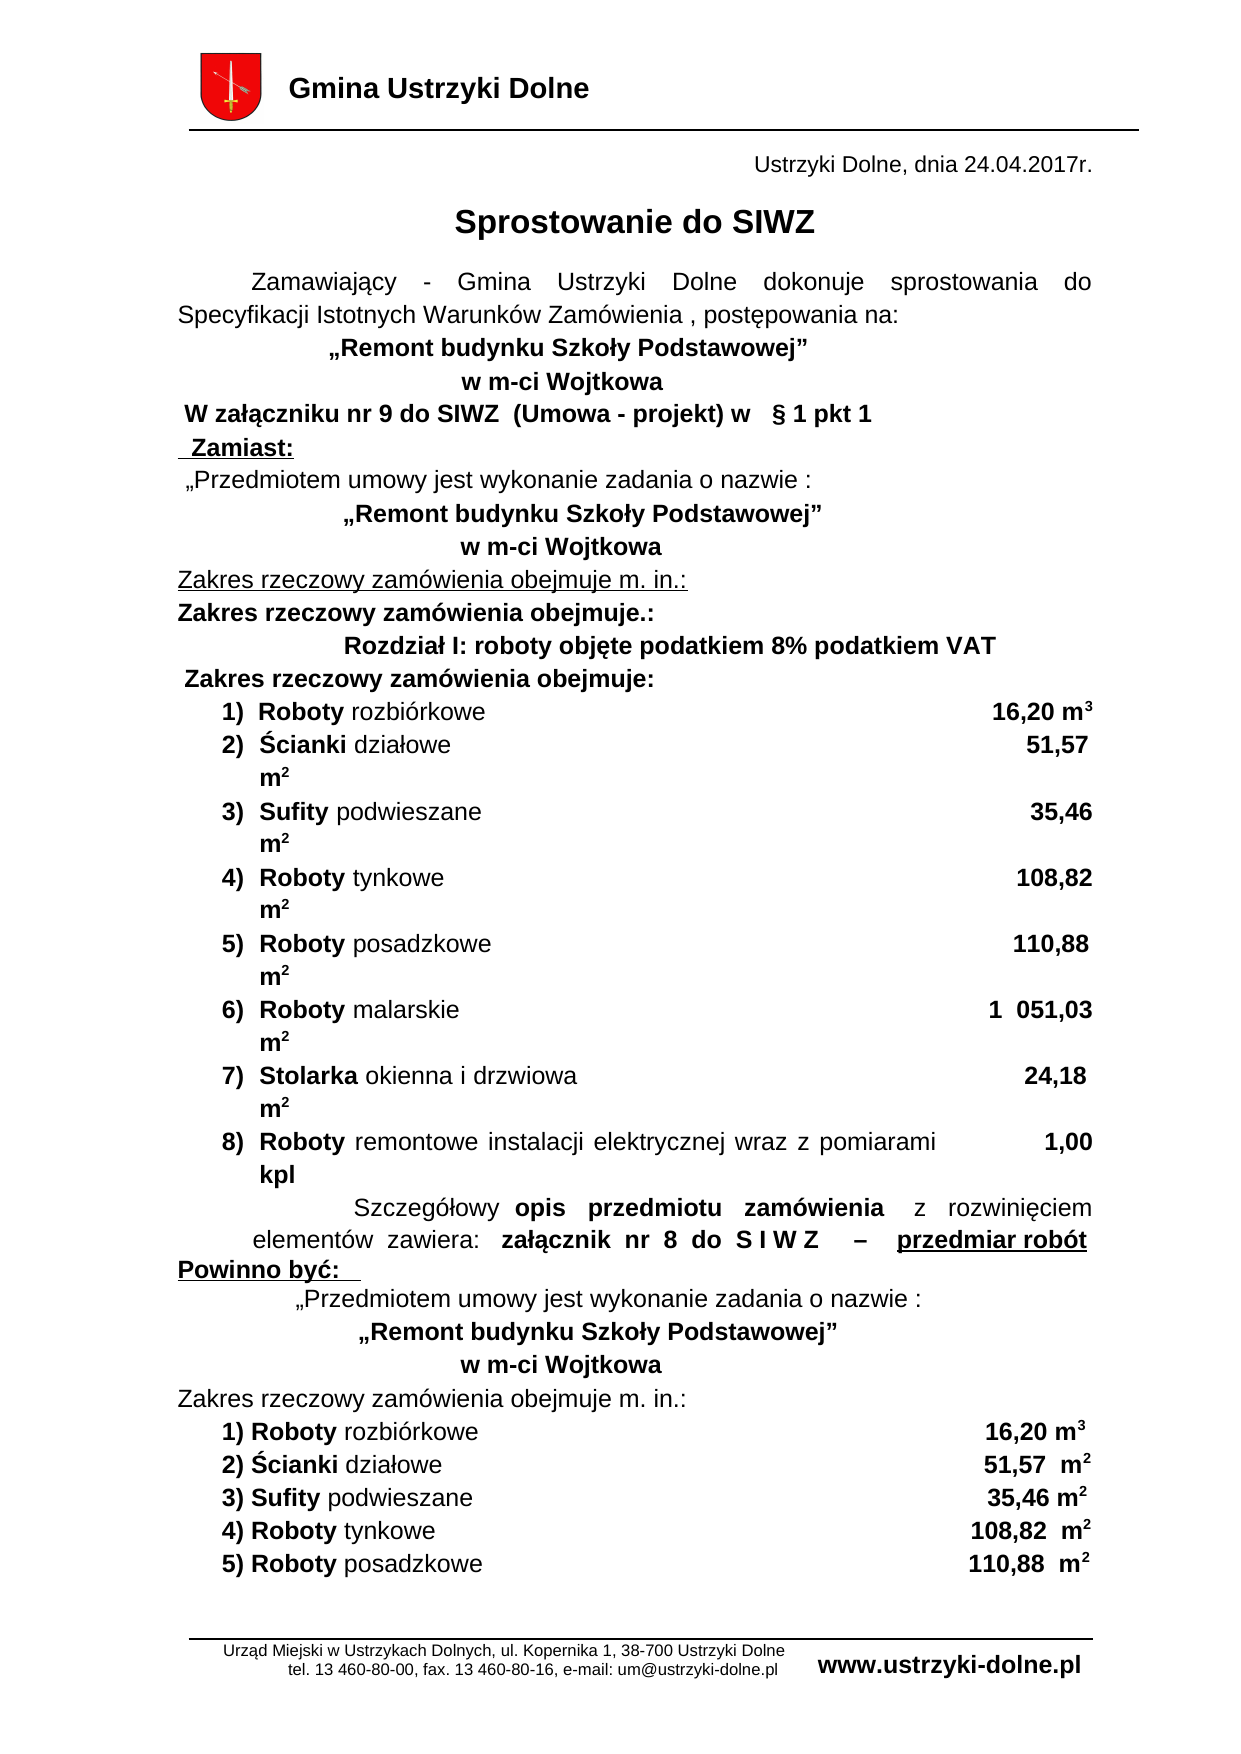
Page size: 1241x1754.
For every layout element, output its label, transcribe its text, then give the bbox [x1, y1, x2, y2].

text 1) Roboty rozbiórkowe 16,20 m3 [222, 1417, 1093, 1445]
text w m-ci Wojtkowa [252, 532, 1093, 561]
text „Przedmiotem umowy jest wykonanie zadania o nazwie : [177, 466, 1093, 494]
text 2) Ścianki działowe 51,57 m2 [222, 1449, 1093, 1478]
text Szczegółowy opis przedmiotu zamówienia z rozwinięciem elementów zawiera: załącznik nr 8 do S I W Z – przedmiar robót [252, 1193, 1093, 1255]
text „Przedmiotem umowy jest wykonanie zadania o nazwie : [215, 1284, 1093, 1312]
text Zamawiający - Gmina Ustrzyki Dolne dokonuje sprostowania do Specyfikacji Istotnych Warunków Zamówienia , postępowania na: [177, 267, 1093, 329]
list Roboty tynkowe 108,82 m2 [222, 862, 1093, 924]
list Roboty rozbiórkowe 16,20 m3 [222, 697, 1093, 726]
picture [199, 52, 265, 124]
text 4) Roboty tynkowe 108,82 m2 [222, 1516, 1093, 1544]
list Sufity podwieszane 35,46 m2 [222, 796, 1093, 858]
list Ścianki działowe 51,57 m2 [222, 730, 1093, 792]
text Zakres rzeczowy zamówienia obejmuje.: [177, 598, 1093, 627]
list Stolarka okienna i drzwiowa 24,18 m2 [222, 1061, 1093, 1122]
text Zakres rzeczowy zamówienia obejmuje: [177, 664, 1093, 693]
text 3) Sufity podwieszane 35,46 m2 [222, 1483, 1093, 1511]
text Zamiast: [177, 432, 1093, 461]
list Roboty malarskie 1 051,03 m2 [222, 994, 1093, 1056]
text w m-ci Wojtkowa [177, 366, 1093, 395]
text „Remont budynku Szkoły Podstawowej” [148, 333, 1093, 362]
text Zakres rzeczowy zamówienia obejmuje m. in.: [177, 1383, 1093, 1412]
list Roboty remontowe instalacji elektrycznej wraz z pomiarami 1,00 kpl [222, 1127, 1093, 1188]
text w m-ci Wojtkowa [252, 1351, 1093, 1379]
text Ustrzyki Dolne, dnia 24.04.2017r. [177, 151, 1093, 178]
text „Remont budynku Szkoły Podstawowej” [252, 1317, 1093, 1346]
text Zakres rzeczowy zamówienia obejmuje m. in.: [177, 565, 1093, 594]
text Sprostowanie do SIWZ [177, 202, 1093, 241]
text 5) Roboty posadzkowe 110,88 m2 [222, 1549, 1093, 1577]
text W załączniku nr 9 do SIWZ (Umowa - projekt) w § 1 pkt 1 [177, 399, 1093, 428]
text Rozdział I: roboty objęte podatkiem 8% podatkiem VAT [177, 631, 1093, 660]
text Powinno być: [177, 1255, 1093, 1284]
text „Remont budynku Szkoły Podstawowej” [252, 499, 1093, 528]
list Roboty posadzkowe 110,88 m2 [222, 928, 1093, 990]
